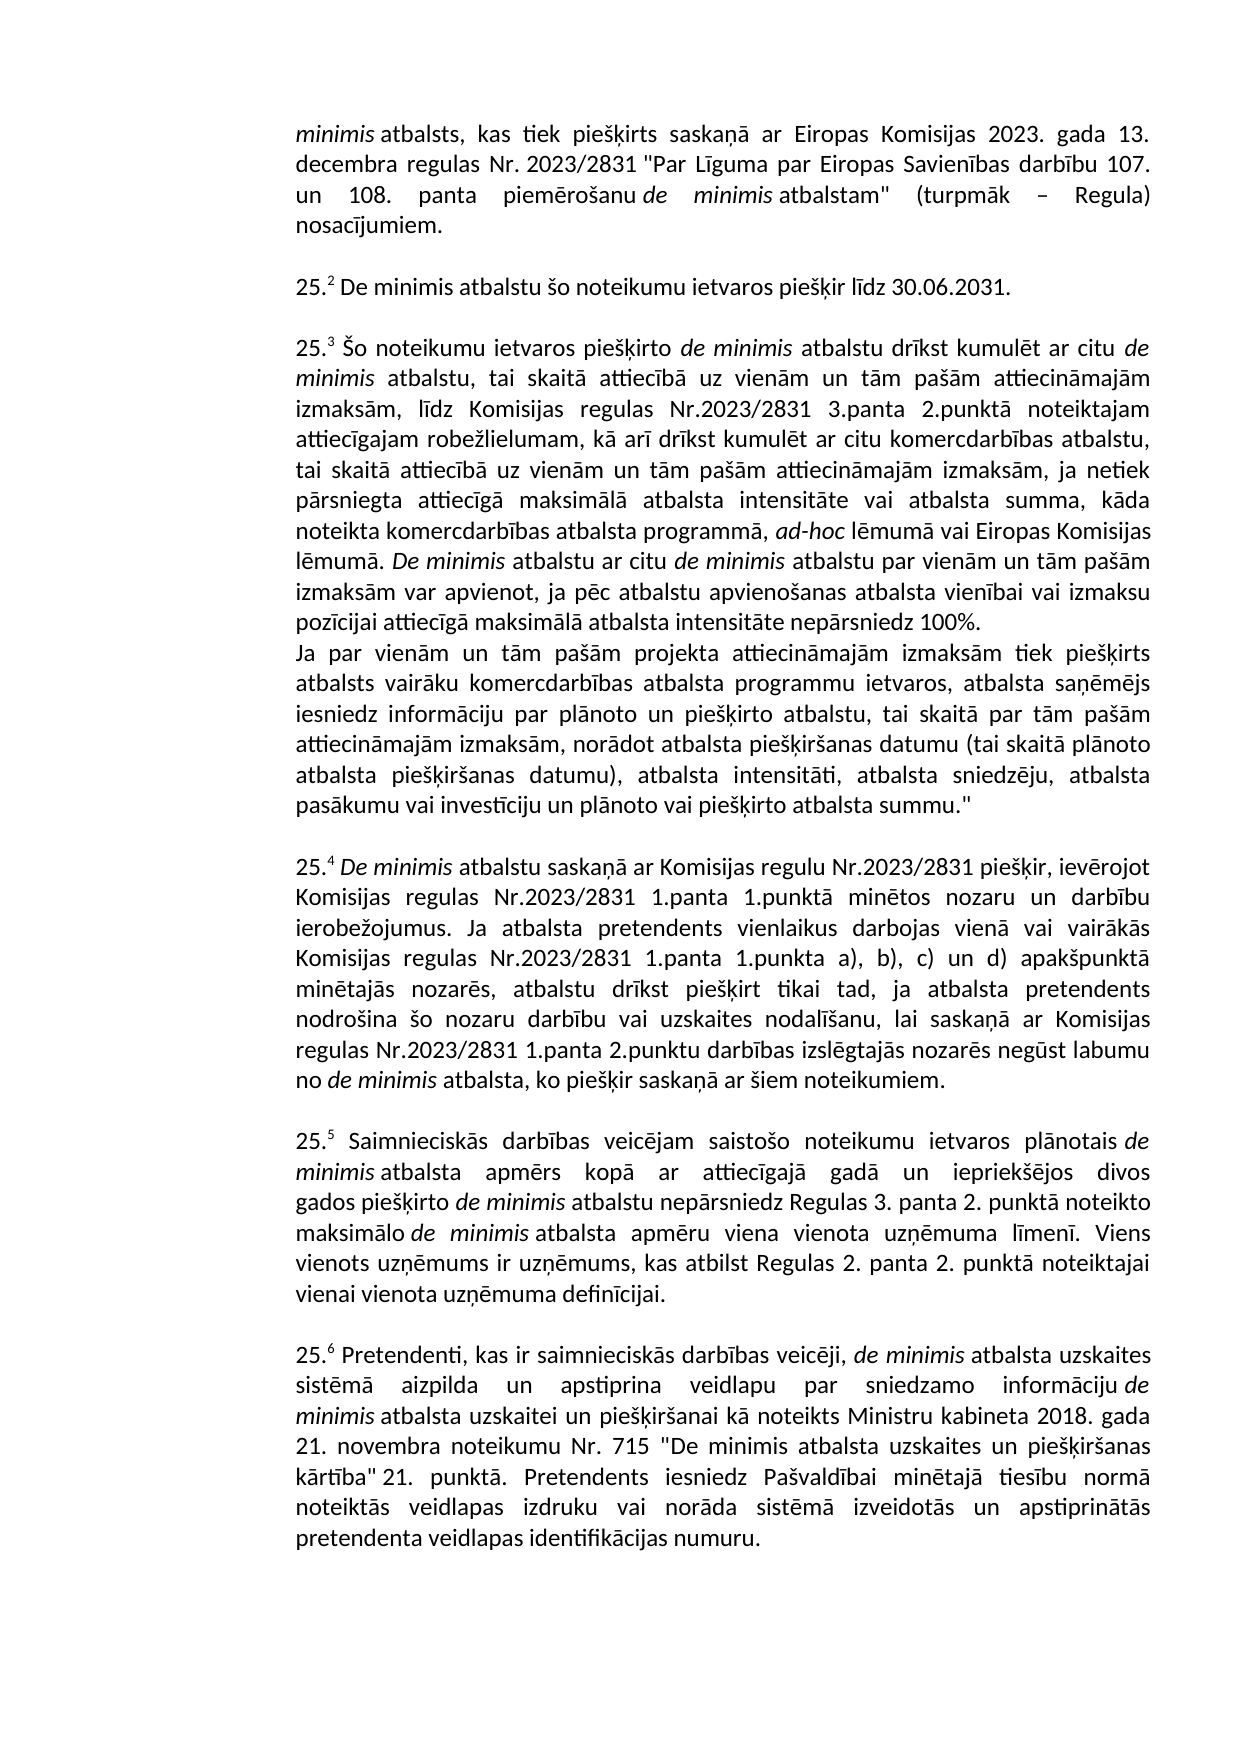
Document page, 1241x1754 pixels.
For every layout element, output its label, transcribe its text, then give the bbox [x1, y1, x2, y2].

text 25.6 Pretendenti, kas ir saimnieciskās darbības veicēji, de minimis atbalsta uzskaites sistēmā aizpilda un apstiprina veidlapu par sniedzamo informāciju de minimis atbalsta uzskaitei un piešķiršanai kā noteikts Ministru kabineta 2018. gada 21. novembra noteikumu Nr. 715 "De minimis atbalsta uzskaites un piešķiršanas kārtība" 21. punktā. Pretendents iesniedz Pašvaldībai minētajā tiesību normā noteiktās veidlapas izdruku vai norāda sistēmā izveidotās un apstiprinātās pretendenta veidlapas identifikācijas numuru. [295, 1339, 1152, 1553]
text Ja par vienām un tām pašām projekta attiecināmajām izmaksām tiek piešķirts atbalsts vairāku komercdarbības atbalsta programmu ietvaros, atbalsta saņēmējs iesniedz informāciju par plānoto un piešķirto atbalstu, tai skaitā par tām pašām attiecināmajām izmaksām, norādot atbalsta piešķiršanas datumu (tai skaitā plānoto atbalsta piešķiršanas datumu), atbalsta intensitāti, atbalsta sniedzēju, atbalsta pasākumu vai investīciju un plānoto vai piešķirto atbalsta summu." [295, 637, 1152, 820]
text 25.3 Šo noteikumu ietvaros piešķirto de minimis atbalstu drīkst kumulēt ar citu de minimis atbalstu, tai skaitā attiecībā uz vienām un tām pašām attiecināmajām izmaksām, līdz Komisijas regulas Nr.2023/2831 3.panta 2.punktā noteiktajam attiecīgajam robežlielumam, kā arī drīkst kumulēt ar citu komercdarbības atbalstu, tai skaitā attiecībā uz vienām un tām pašām attiecināmajām izmaksām, ja netiek pārsniegta attiecīgā maksimālā atbalsta intensitāte vai atbalsta summa, kāda noteikta komercdarbības atbalsta programmā, ad-hoc lēmumā vai Eiropas Komisijas lēmumā. De minimis atbalstu ar citu de minimis atbalstu par vienām un tām pašām izmaksām var apvienot, ja pēc atbalstu apvienošanas atbalsta vienībai vai izmaksu pozīcijai attiecīgā maksimālā atbalsta intensitāte nepārsniedz 100%. [295, 332, 1152, 637]
text 25.4 De minimis atbalstu saskaņā ar Komisijas regulu Nr.2023/2831 piešķir, ievērojot Komisijas regulas Nr.2023/2831 1.panta 1.punktā minētos nozaru un darbību ierobežojumus. Ja atbalsta pretendents vienlaikus darbojas vienā vai vairākās Komisijas regulas Nr.2023/2831 1.panta 1.punkta a), b), c) un d) apakšpunktā minētajās nozarēs, atbalstu drīkst piešķirt tikai tad, ja atbalsta pretendents nodrošina šo nozaru darbību vai uzskaites nodalīšanu, lai saskaņā ar Komisijas regulas Nr.2023/2831 1.panta 2.punktu darbības izslēgtajās nozarēs negūst labumu no de minimis atbalsta, ko piešķir saskaņā ar šiem noteikumiem. [295, 851, 1152, 1095]
text 25.5 Saimnieciskās darbības veicējam saistošo noteikumu ietvaros plānotais de minimis atbalsta apmērs kopā ar attiecīgajā gadā un iepriekšējos divos gados piešķirto de minimis atbalstu nepārsniedz Regulas 3. panta 2. punktā noteikto maksimālo de minimis atbalsta apmēru viena vienota uzņēmuma līmenī. Viens vienots uzņēmums ir uzņēmums, kas atbilst Regulas 2. panta 2. punktā noteiktajai vienai vienota uzņēmuma definīcijai. [295, 1125, 1152, 1308]
text 25.2 De minimis atbalstu šo noteikumu ietvaros piešķir līdz 30.06.2031. [295, 271, 1152, 301]
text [295, 118, 1152, 240]
